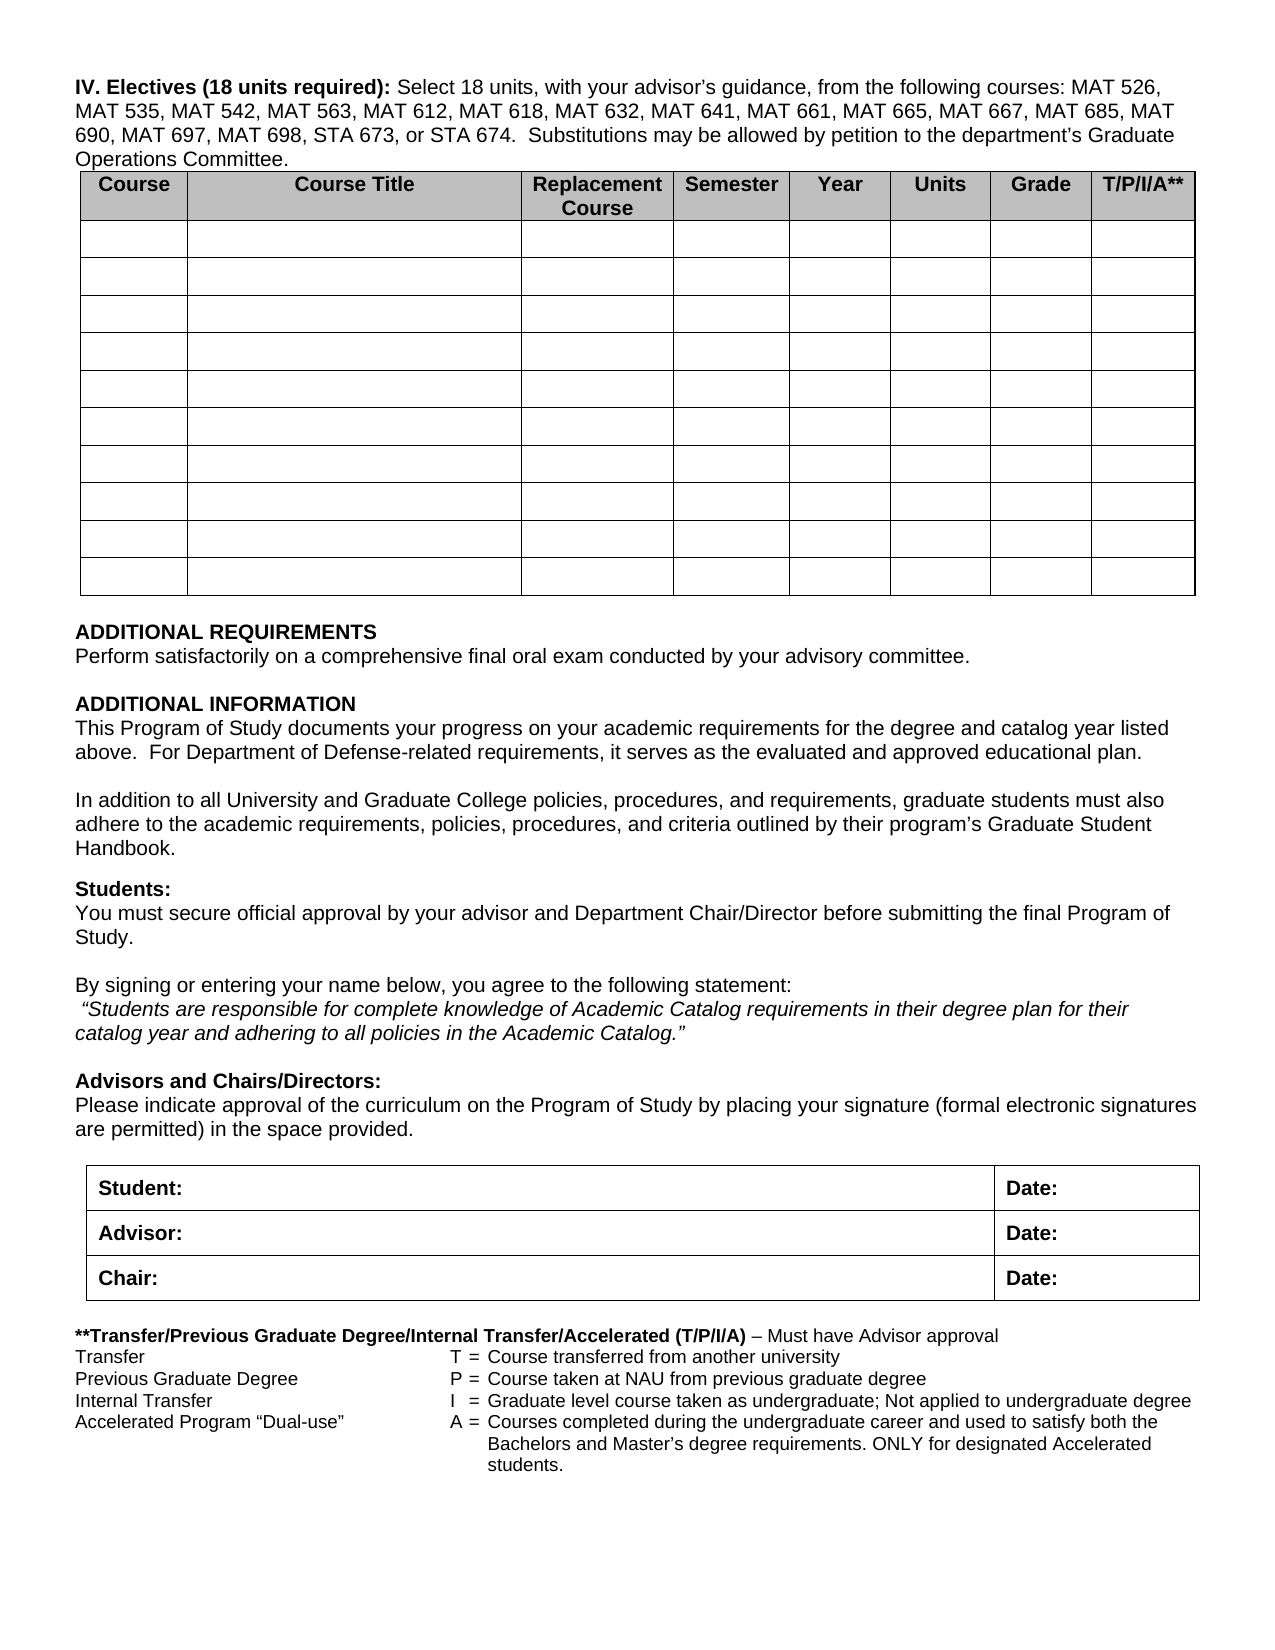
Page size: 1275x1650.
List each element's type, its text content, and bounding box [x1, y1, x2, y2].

table_cell [674, 296, 789, 332]
text Please indicate approval of the curriculum on the Program of Study by placing your signature (formal electronic signatures are permitted) in the space provided. [75, 1093, 1200, 1141]
text “Students are responsible for complete knowledge of Academic Catalog requirements in their degree plan for their catalog year and adhering to all policies in the Academic Catalog.” [75, 997, 1200, 1045]
table_cell [674, 558, 789, 595]
table_cell [81, 558, 187, 595]
table_cell [991, 221, 1091, 257]
table_cell [674, 258, 789, 295]
table_cell [522, 446, 673, 482]
text In addition to all University and Graduate College policies, procedures, and requirements, graduate students must also adhere to the academic requirements, policies, procedures, and criteria outlined by their program’s Graduate Student Handbook. [75, 787, 1200, 859]
table_cell [891, 446, 990, 482]
table_cell [522, 371, 673, 407]
table_cell [188, 371, 521, 407]
table_cell [522, 296, 673, 332]
table_cell [1092, 296, 1194, 332]
table_cell [522, 521, 673, 557]
table_cell [891, 483, 990, 520]
table_cell [674, 446, 789, 482]
text **Transfer/Previous Graduate Degree/Internal Transfer/Accelerated (T/P/I/A) – Must have Advisor approval [75, 1325, 1200, 1346]
table_cell [188, 521, 521, 557]
table_header Course Title [188, 172, 521, 220]
table_cell [891, 333, 990, 370]
table_cell [674, 333, 789, 370]
table_cell Chair: [87, 1256, 994, 1300]
table_cell [81, 371, 187, 407]
table_cell [522, 558, 673, 595]
table_cell [81, 521, 187, 557]
table_cell [188, 408, 521, 445]
table_cell [790, 333, 890, 370]
table_cell Date: [995, 1256, 1199, 1300]
table_cell [991, 521, 1091, 557]
table_cell [991, 333, 1091, 370]
table_cell [991, 258, 1091, 295]
table_cell [81, 258, 187, 295]
table_cell [991, 296, 1091, 332]
table_cell [1092, 333, 1194, 370]
table_cell [522, 483, 673, 520]
table_cell [188, 221, 521, 257]
text IV. Electives (18 units required): Select 18 units, with your advisor’s guidance, from the following courses: MAT 526, MAT 535, MAT 542, MAT 563, MAT 612, MAT 618, MAT 632, MAT 641, MAT 661, MAT 665, MAT 667, MAT 685, MAT 690, MAT 697, MAT 698, STA 673, or STA 674. Substitutions may be allowed by petition to the department’s Graduate Operations Committee. [75, 75, 1200, 171]
table_cell [81, 221, 187, 257]
table_cell [1092, 521, 1194, 557]
table_cell [1092, 258, 1194, 295]
table_header Student: [87, 1166, 994, 1210]
table_cell [188, 446, 521, 482]
table_cell [991, 483, 1091, 520]
table_cell [991, 558, 1091, 595]
table_cell [790, 296, 890, 332]
table_cell [891, 521, 990, 557]
text Accelerated Program “Dual-use” A = Courses completed during the undergraduate career and used to satisfy both the Bachelors and Master’s degree requirements. ONLY for designated Accelerated students. [75, 1411, 1200, 1476]
table_cell [891, 258, 990, 295]
table_cell [790, 446, 890, 482]
table_cell [790, 371, 890, 407]
text Advisors and Chairs/Directors: [75, 1069, 1200, 1093]
table_header Grade [991, 172, 1091, 220]
table_cell [522, 333, 673, 370]
table_cell [991, 408, 1091, 445]
table_cell [522, 221, 673, 257]
table_header T/P/I/A** [1092, 172, 1194, 220]
table_cell [991, 371, 1091, 407]
table_cell [1092, 558, 1194, 595]
text Students: [75, 877, 1200, 901]
text Perform satisfactorily on a comprehensive final oral exam conducted by your advisory committee. [75, 644, 1200, 668]
text ADDITIONAL INFORMATION [75, 692, 1200, 716]
table_cell [891, 558, 990, 595]
table_cell [790, 483, 890, 520]
table_cell [522, 258, 673, 295]
table_cell [81, 446, 187, 482]
text Previous Graduate Degree P = Course taken at NAU from previous graduate degree [75, 1368, 1200, 1389]
table_cell [891, 221, 990, 257]
table_header Replacement Course [522, 172, 673, 220]
text You must secure official approval by your advisor and Department Chair/Director before submitting the final Program of Study. [75, 901, 1200, 949]
table_cell [522, 408, 673, 445]
text Internal Transfer I = Graduate level course taken as undergraduate; Not applied to undergraduate degree [75, 1389, 1200, 1411]
table_cell [188, 333, 521, 370]
table_cell [674, 221, 789, 257]
table_cell [1092, 483, 1194, 520]
table_header Date: [995, 1166, 1199, 1210]
table_cell [674, 408, 789, 445]
table_cell Advisor: [87, 1211, 994, 1255]
table_cell [1092, 408, 1194, 445]
table_cell [991, 446, 1091, 482]
text This Program of Study documents your progress on your academic requirements for the degree and catalog year listed above. For Department of Defense-related requirements, it serves as the evaluated and approved educational plan. [75, 716, 1200, 763]
table_cell [1092, 371, 1194, 407]
table_cell [790, 521, 890, 557]
table_cell [674, 371, 789, 407]
table_cell [188, 296, 521, 332]
table_cell [188, 558, 521, 595]
table_header Semester [674, 172, 789, 220]
table_cell [81, 333, 187, 370]
text Additional Requirements [75, 620, 1200, 644]
table_cell [81, 408, 187, 445]
table_cell [1092, 221, 1194, 257]
table_cell [1092, 446, 1194, 482]
table_cell [790, 221, 890, 257]
table_header Course [81, 172, 187, 220]
table_cell [790, 408, 890, 445]
table_cell [674, 483, 789, 520]
table_header Units [891, 172, 990, 220]
table_cell [81, 483, 187, 520]
text Transfer T = Course transferred from another university [75, 1346, 1200, 1368]
table_cell [81, 296, 187, 332]
table_cell [674, 521, 789, 557]
table_cell [790, 258, 890, 295]
text By signing or entering your name below, you agree to the following statement: [75, 973, 1200, 997]
table_cell [891, 408, 990, 445]
table_header Year [790, 172, 890, 220]
table_cell [790, 558, 890, 595]
table_cell [891, 296, 990, 332]
table_cell [188, 258, 521, 295]
table_cell Date: [995, 1211, 1199, 1255]
table_cell [891, 371, 990, 407]
table_cell [188, 483, 521, 520]
